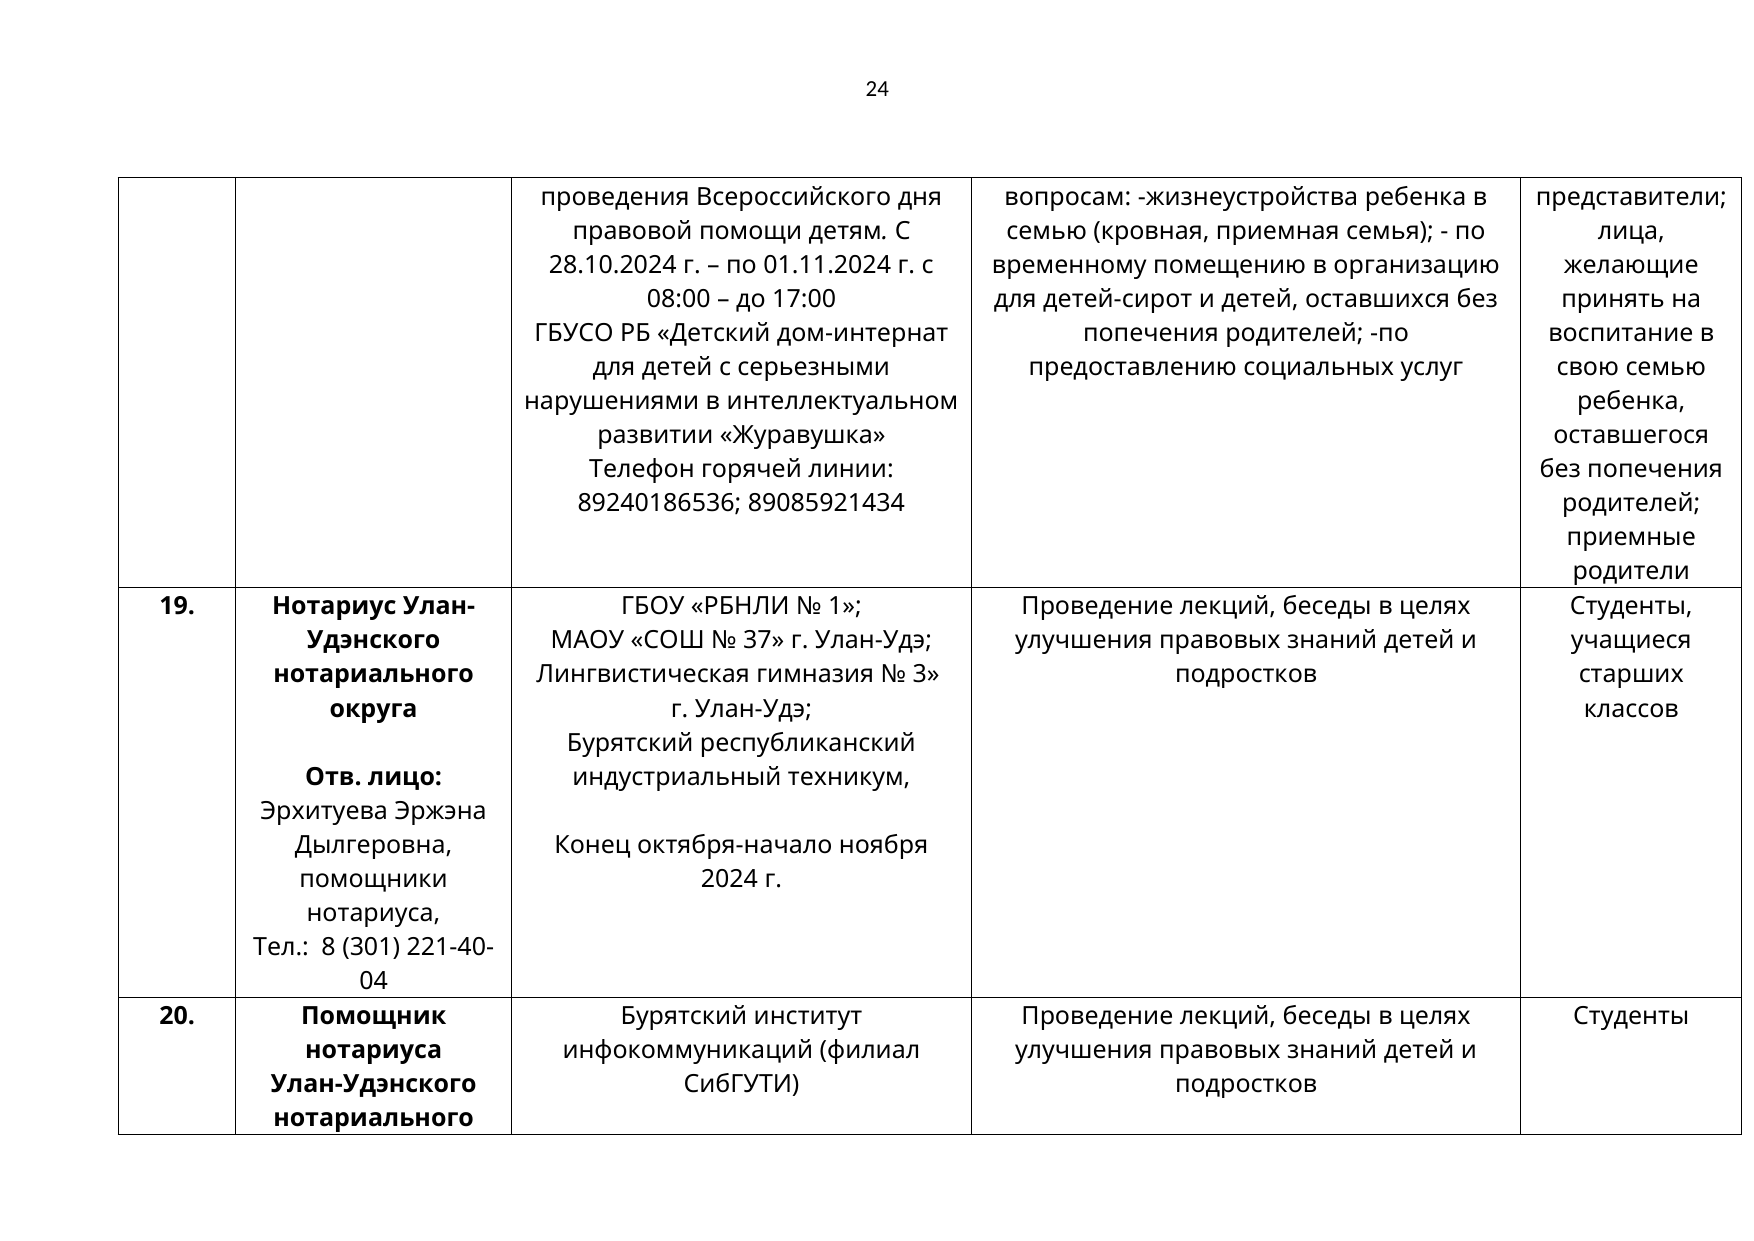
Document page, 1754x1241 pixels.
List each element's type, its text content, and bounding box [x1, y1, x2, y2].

table_cell Студенты, учащиеся старших классов [1521, 588, 1741, 997]
table_cell Проведение лекций, беседы в целях улучшения правовых знаний детей и подростков [972, 588, 1520, 997]
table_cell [972, 998, 1520, 1134]
table_cell Студенты [1521, 998, 1741, 1134]
table_cell 20. [119, 998, 235, 1134]
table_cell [512, 178, 971, 587]
table_cell Нотариус Улан-Удэнского нотариального округа Отв. лицо: Эрхитуева Эржэна Дылгеровна, помощники нотариуса, Тел.: 8 (301) 221-40-04 [236, 588, 511, 997]
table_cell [1521, 178, 1741, 587]
table_cell 19. [119, 588, 235, 997]
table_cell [512, 998, 971, 1134]
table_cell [972, 178, 1520, 587]
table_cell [236, 998, 511, 1134]
table_cell ГБОУ «РБНЛИ № 1»; МАОУ «СОШ № 37» г. Улан-Удэ; Лингвистическая гимназия № 3» г. Улан-Удэ; Бурятский республиканский индустриальный техникум, Конец октября-начало ноября 2024 г. [512, 588, 971, 997]
